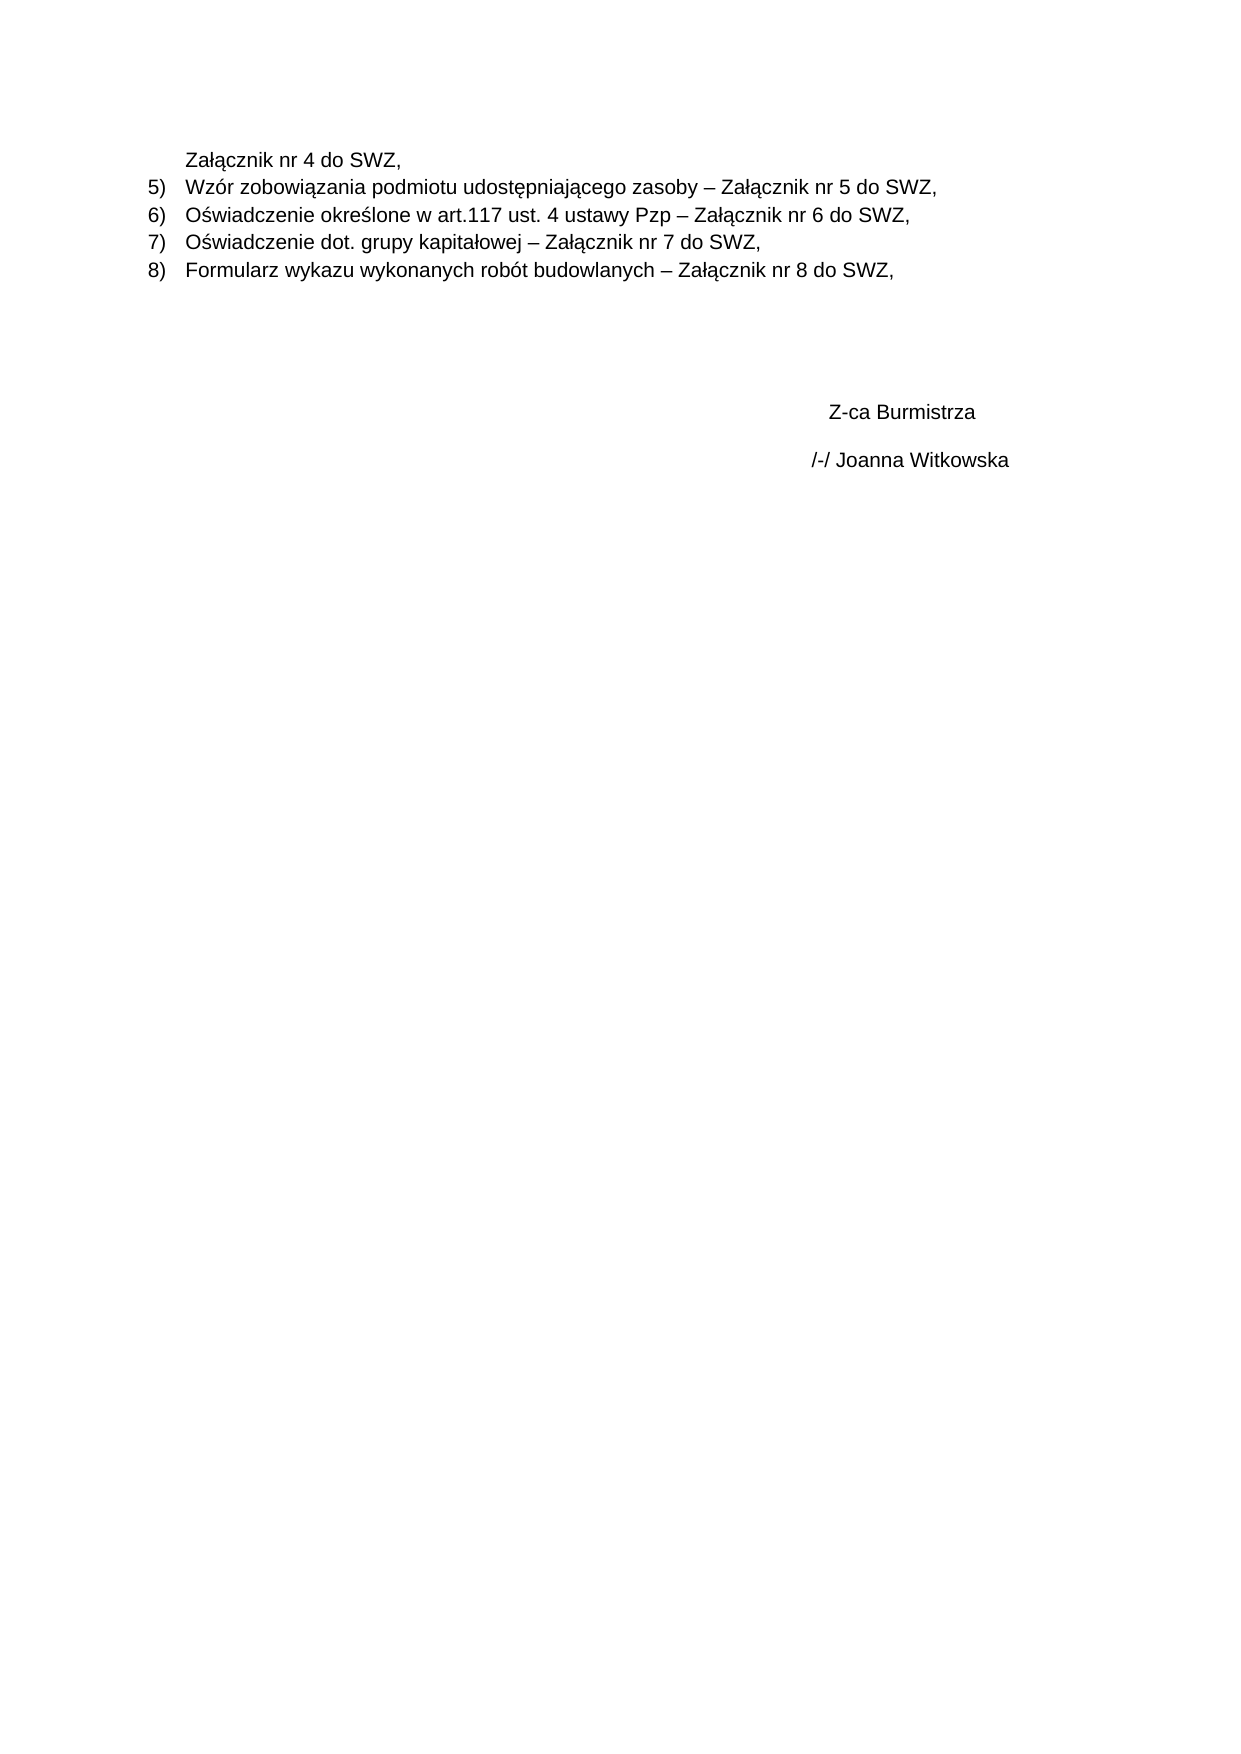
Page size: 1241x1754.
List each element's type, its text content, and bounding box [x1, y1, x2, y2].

text /-/ Joanna Witkowska [811, 448, 1093, 472]
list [148, 148, 1093, 172]
list Oświadczenie określone w art.117 ust. 4 ustawy Pzp – Załącznik nr 6 do SWZ, [148, 203, 1093, 227]
list Oświadczenie dot. grupy kapitałowej – Załącznik nr 7 do SWZ, [148, 230, 1093, 254]
list Formularz wykazu wykonanych robót budowlanych – Załącznik nr 8 do SWZ, [148, 258, 1093, 282]
list Wzór zobowiązania podmiotu udostępniającego zasoby – Załącznik nr 5 do SWZ, [148, 175, 1093, 199]
text Z-ca Burmistrza [811, 400, 1093, 424]
